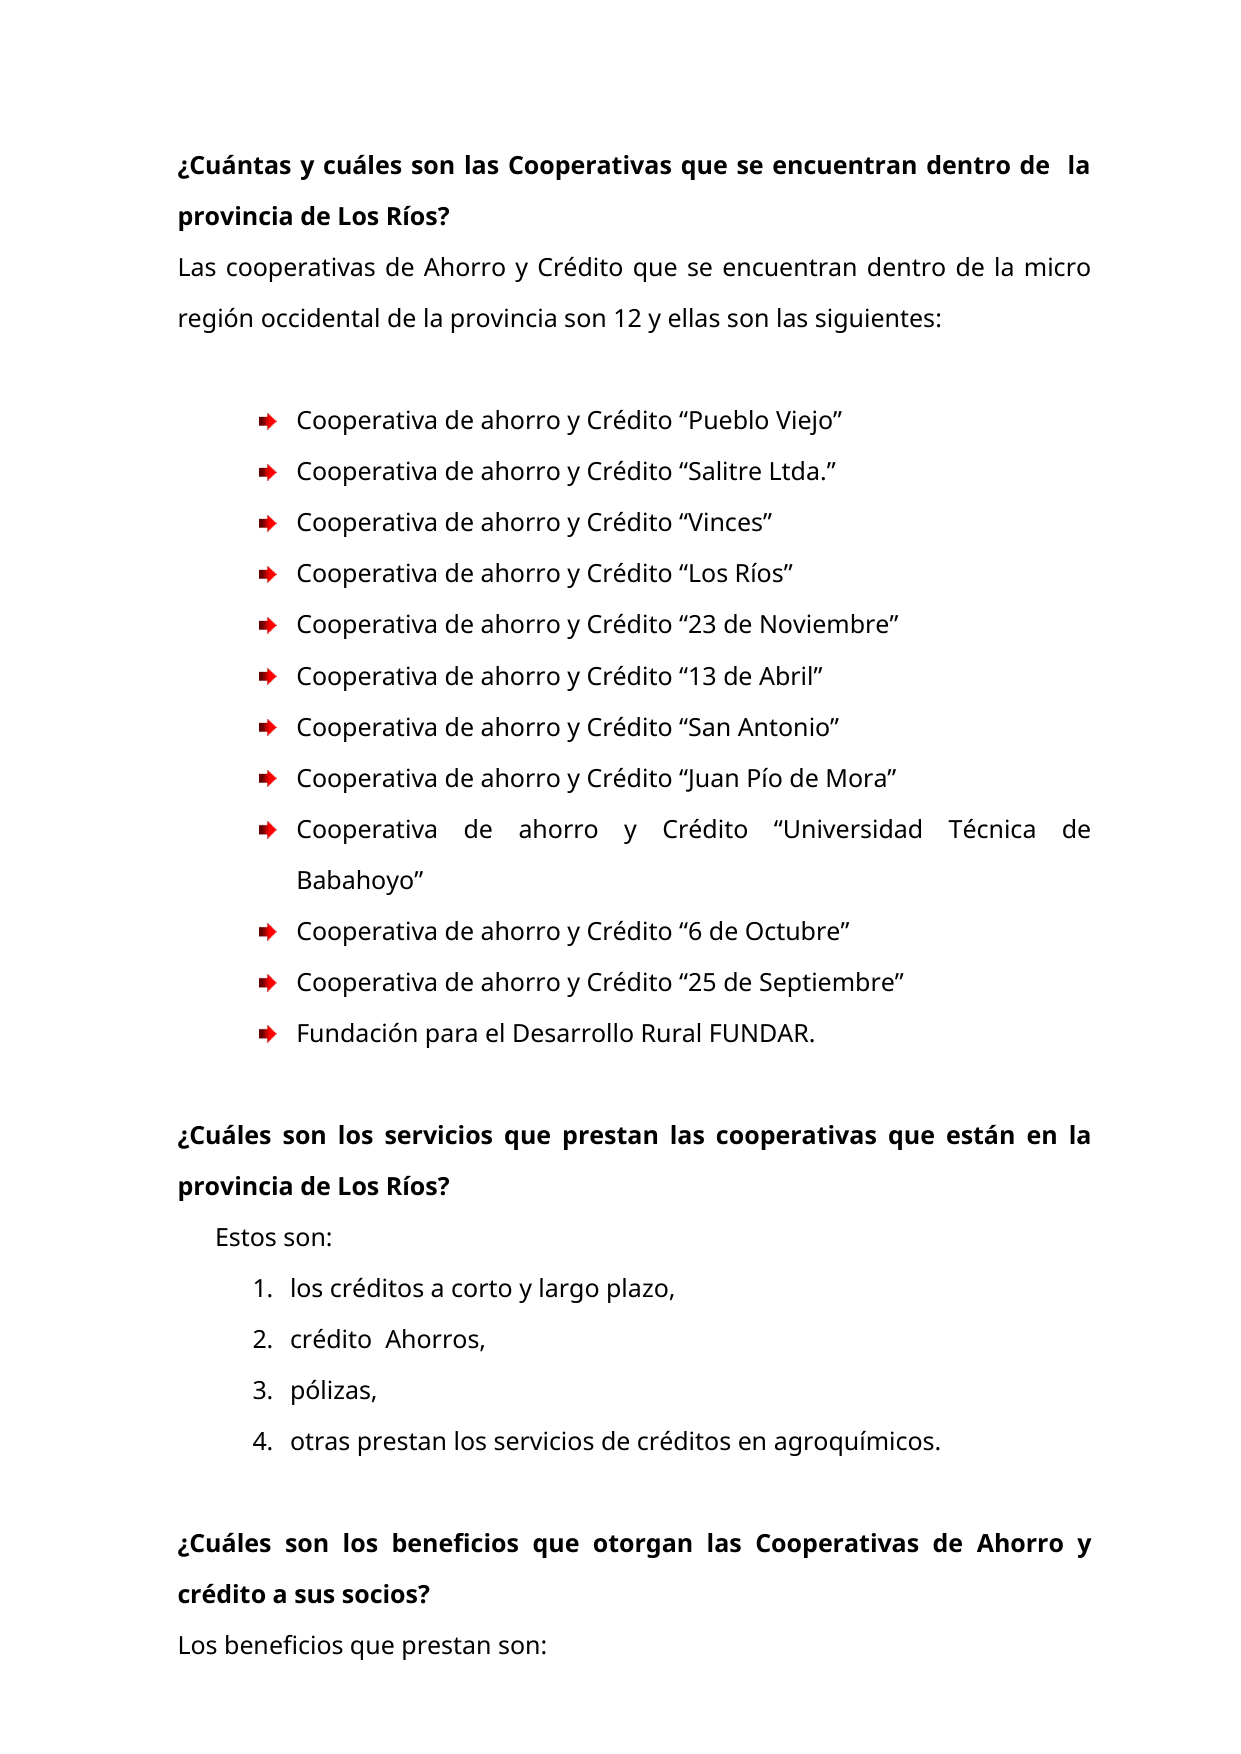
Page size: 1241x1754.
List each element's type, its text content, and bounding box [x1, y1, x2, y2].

list Cooperativa de ahorro y Crédito “Juan Pío de Mora” [258, 760, 1092, 794]
picture [259, 617, 277, 634]
list Cooperativa de ahorro y Crédito “6 de Octubre” [258, 913, 1092, 947]
picture [259, 821, 277, 839]
list Cooperativa de ahorro y Crédito “23 de Noviembre” [258, 607, 1092, 641]
picture [259, 1025, 277, 1043]
picture [259, 719, 277, 736]
picture [259, 566, 277, 583]
list Cooperativa de ahorro y Crédito “13 de Abril” [258, 658, 1092, 692]
list pólizas, [252, 1373, 1092, 1407]
list Cooperativa de ahorro y Crédito “Los Ríos” [258, 556, 1092, 590]
list crédito Ahorros, [252, 1322, 1092, 1356]
list Cooperativa de ahorro y Crédito “Universidad Técnica de Babahoyo” [258, 811, 1092, 896]
picture [259, 464, 277, 481]
list Cooperativa de ahorro y Crédito “Pueblo Viejo” [258, 403, 1092, 437]
list Cooperativa de ahorro y Crédito “25 de Septiembre” [258, 964, 1092, 998]
text ¿Cuáles son los beneficios que otorgan las Cooperativas de Ahorro y crédito a sus socios? [177, 1526, 1092, 1611]
list Cooperativa de ahorro y Crédito “Salitre Ltda.” [258, 454, 1092, 488]
picture [259, 770, 277, 787]
list otras prestan los servicios de créditos en agroquímicos. [252, 1424, 1092, 1458]
picture [259, 923, 277, 941]
text Los beneficios que prestan son: [177, 1628, 1092, 1662]
list Fundación para el Desarrollo Rural FUNDAR. [258, 1015, 1092, 1049]
list los créditos a corto y largo plazo, [252, 1271, 1092, 1305]
picture [259, 515, 277, 532]
text ¿Cuántas y cuáles son las Cooperativas que se encuentran dentro de la provincia de Los Ríos? [177, 148, 1092, 233]
picture [259, 974, 277, 992]
list Cooperativa de ahorro y Crédito “San Antonio” [258, 709, 1092, 743]
picture [259, 668, 277, 685]
picture [259, 413, 277, 430]
text Estos son: [215, 1219, 1092, 1254]
text Las cooperativas de Ahorro y Crédito que se encuentran dentro de la micro región occidental de la provincia son 12 y ellas son las siguientes: [177, 250, 1092, 335]
text ¿Cuáles son los servicios que prestan las cooperativas que están en la provincia de Los Ríos? [177, 1117, 1092, 1203]
list Cooperativa de ahorro y Crédito “Vinces” [258, 505, 1092, 539]
